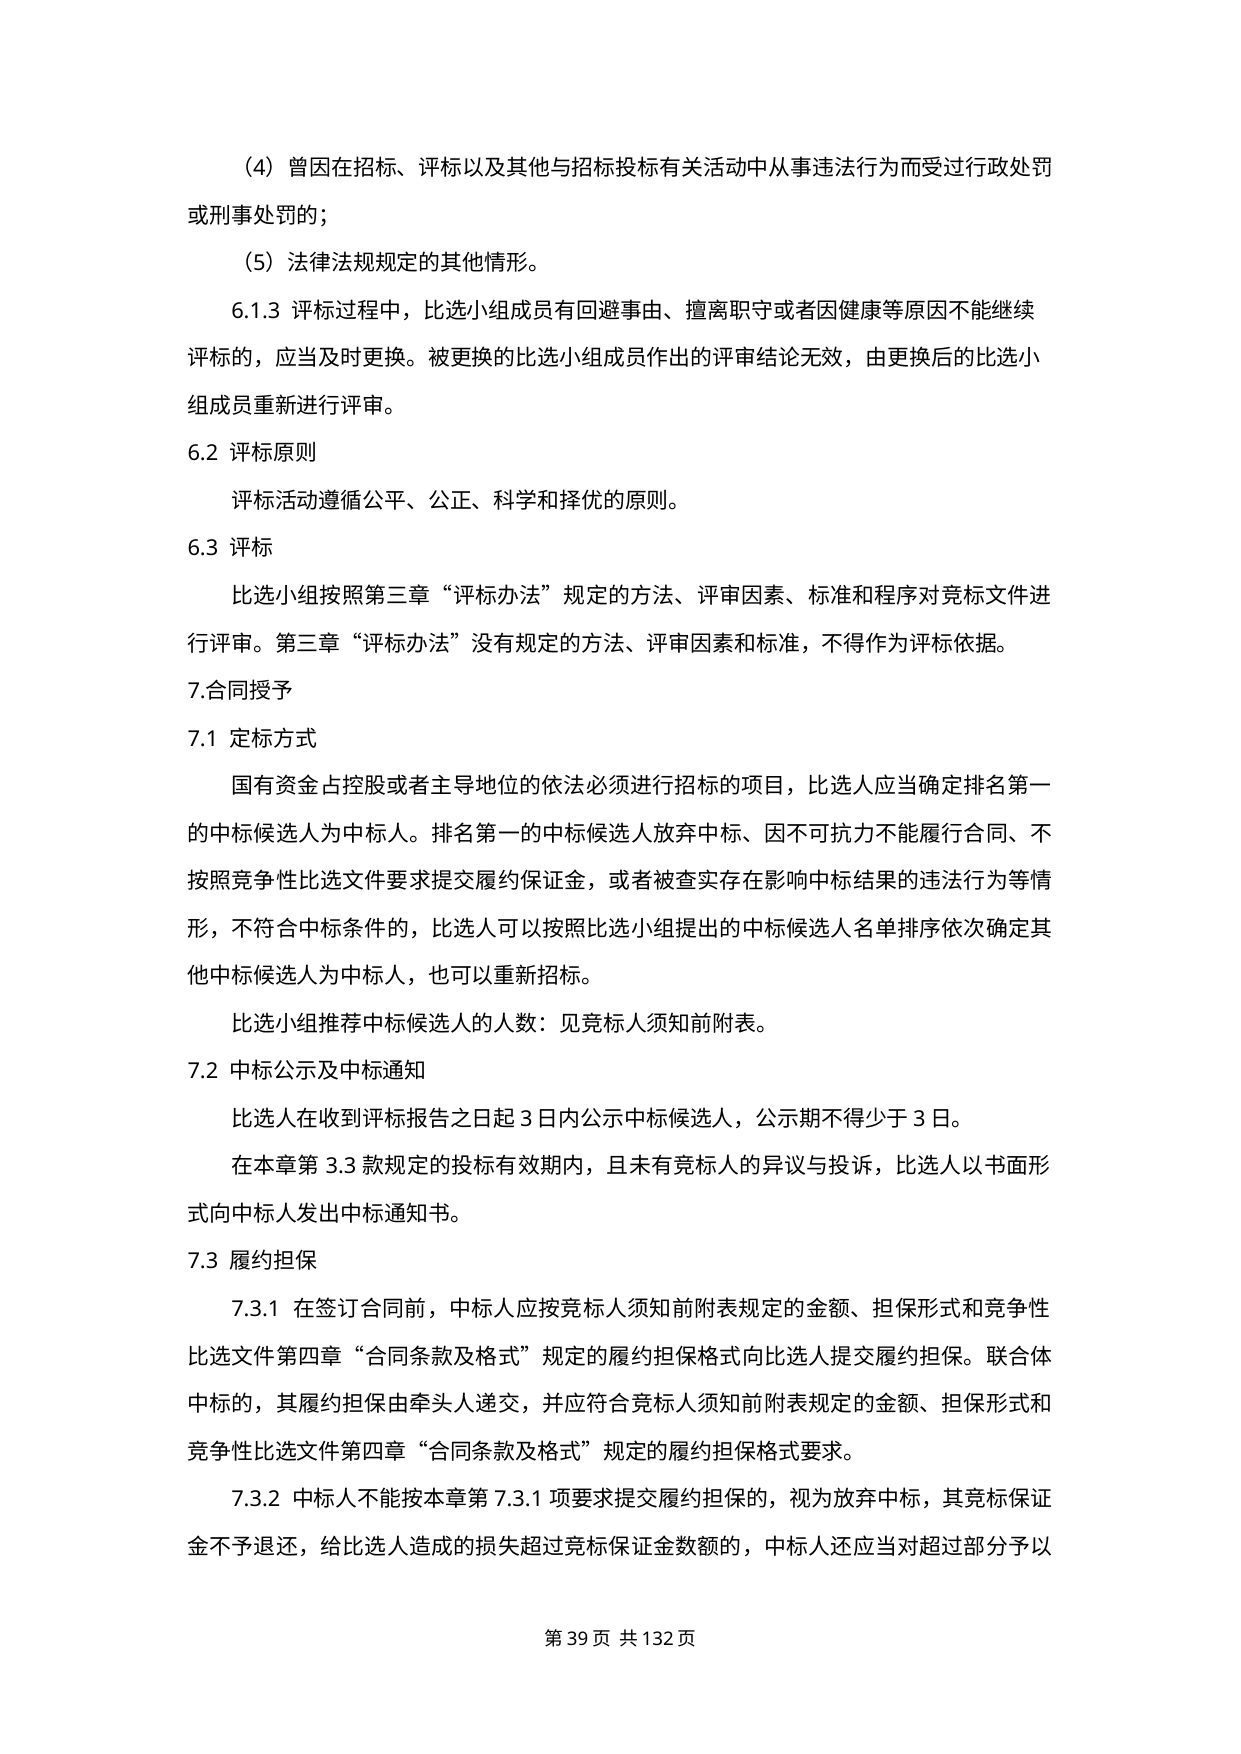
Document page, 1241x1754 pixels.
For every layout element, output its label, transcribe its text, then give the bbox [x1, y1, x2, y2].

subtitle 7.合同授予 [187, 673, 1053, 705]
text 6.3 评标 [187, 530, 1053, 562]
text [187, 1481, 1053, 1561]
text 7.3 履约担保 [187, 1243, 1053, 1275]
text 7.2 中标公示及中标通知 [187, 1053, 1053, 1085]
text （4）曾因在招标、评标以及其他与招标投标有关活动中从事违法行为而受过行政处罚或刑事处罚的； [187, 150, 1053, 229]
text 比选小组按照第三章“评标办法”规定的方法、评审因素、标准和程序对竞标文件进行评审。第三章“评标办法”没有规定的方法、评审因素和标准，不得作为评标依据。 [187, 578, 1053, 657]
text 比选人在收到评标报告之日起3日内公示中标候选人，公示期不得少于3日。 [187, 1101, 1053, 1133]
text 评标活动遵循公平、公正、科学和择优的原则。 [187, 483, 1053, 514]
text 国有资金占控股或者主导地位的依法必须进行招标的项目，比选人应当确定排名第一的中标候选人为中标人。排名第一的中标候选人放弃中标、因不可抗力不能履行合同、不按照竞争性比选文件要求提交履约保证金，或者被查实存在影响中标结果的违法行为等情形，不符合中标条件的，比选人可以按照比选小组提出的中标候选人名单排序依次确定其他中标候选人为中标人，也可以重新招标。 [187, 768, 1053, 990]
text 在本章第 3.3 款规定的投标有效期内，且未有竞标人的异议与投诉，比选人以书面形式向中标人发出中标通知书。 [187, 1148, 1053, 1228]
text 6.1.3 评标过程中，比选小组成员有回避事由、擅离职守或者因健康等原因不能继续评标的，应当及时更换。被更换的比选小组成员作出的评审结论无效，由更换后的比选小组成员重新进行评审。 [187, 293, 1053, 419]
text 6.2 评标原则 [187, 435, 1053, 467]
text （5）法律法规规定的其他情形。 [187, 245, 1053, 277]
text 比选小组推荐中标候选人的人数：见竞标人须知前附表。 [187, 1006, 1053, 1037]
text 7.1 定标方式 [187, 721, 1053, 752]
text 7.3.1 在签订合同前，中标人应按竞标人须知前附表规定的金额、担保形式和竞争性比选文件第四章“合同条款及格式”规定的履约担保格式向比选人提交履约担保。联合体中标的，其履约担保由牵头人递交，并应符合竞标人须知前附表规定的金额、担保形式和竞争性比选文件第四章“合同条款及格式”规定的履约担保格式要求。 [187, 1291, 1053, 1465]
